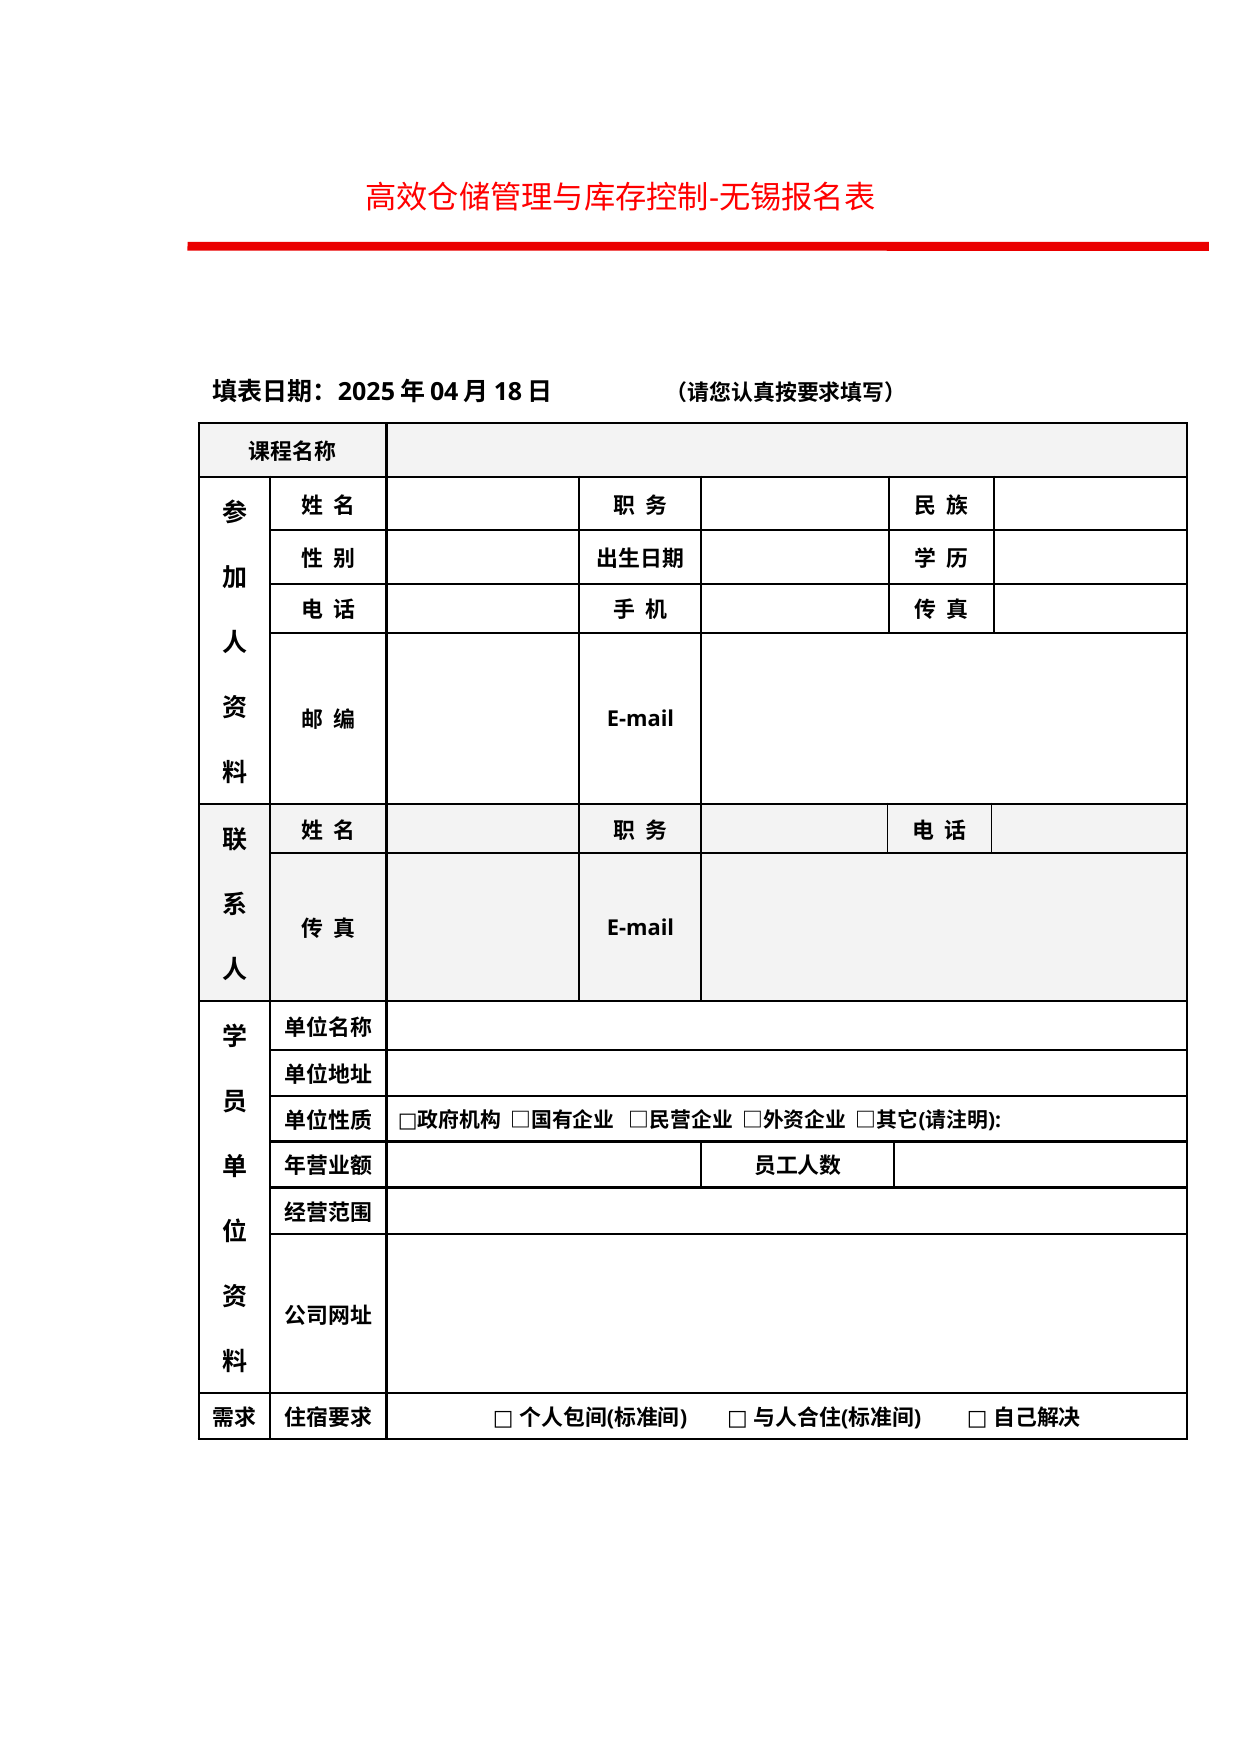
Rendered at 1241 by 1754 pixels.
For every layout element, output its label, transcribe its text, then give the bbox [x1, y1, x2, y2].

table_cell 职 务 [580, 805, 700, 852]
table_cell [702, 531, 888, 582]
table_header 课程名称 [200, 424, 385, 476]
table_cell 经营范围 [271, 1189, 385, 1233]
table_cell [702, 585, 888, 632]
table_cell [895, 1143, 1186, 1186]
table_cell [388, 585, 578, 632]
table_cell [388, 805, 578, 852]
table_cell 单位名称 [271, 1002, 385, 1049]
table_cell □ 个人包间(标准间) □ 与人合住(标准间) □ 自己解决 [388, 1394, 1186, 1438]
text 填表日期：2025年04月18日 （请您认真按要求填写） [187, 357, 1053, 422]
table_cell 学 历 [890, 531, 993, 582]
table_cell 住宿要求 [271, 1394, 385, 1438]
table_cell 电 话 [271, 585, 385, 632]
table_cell [995, 585, 1186, 632]
table_cell [388, 478, 578, 529]
table_cell [388, 634, 578, 803]
table_cell 单位性质 [271, 1097, 385, 1140]
table_cell 员工人数 [702, 1143, 893, 1186]
table_cell [388, 531, 578, 582]
table_cell E-mail [580, 634, 700, 803]
table_cell 手 机 [580, 585, 700, 632]
table_cell [388, 1051, 1186, 1095]
table_cell 姓 名 [271, 478, 385, 529]
table_cell [702, 478, 888, 529]
table_cell [388, 1235, 1186, 1392]
table_cell 参加人资料 [200, 478, 269, 803]
table_cell [702, 854, 1186, 1000]
table_cell [388, 1143, 700, 1186]
table_cell [702, 805, 887, 852]
table_cell 电 话 [888, 805, 991, 852]
table_cell [995, 478, 1186, 529]
table_cell E-mail [580, 854, 700, 1000]
table_cell 需求 [200, 1394, 269, 1438]
table_cell 邮 编 [271, 634, 385, 803]
table_cell □政府机构 □国有企业 □民营企业 □外资企业 □其它(请注明): [388, 1097, 1186, 1140]
table_cell 职 务 [580, 478, 700, 529]
table_cell 姓 名 [271, 805, 385, 852]
table_cell 公司网址 [271, 1235, 385, 1392]
table_cell [388, 1002, 1186, 1049]
table_cell [388, 1189, 1186, 1233]
table_cell 年营业额 [271, 1143, 385, 1186]
table_cell 传 真 [271, 854, 385, 1000]
table_cell 联 系 人 [200, 805, 269, 1000]
table_cell [702, 634, 1186, 803]
table_cell 单位地址 [271, 1051, 385, 1095]
table_cell 传 真 [890, 585, 993, 632]
table_header [388, 424, 1186, 476]
table_cell 民 族 [890, 478, 993, 529]
table_cell [992, 805, 1186, 852]
table_cell 出生日期 [580, 531, 700, 582]
text 高效仓储管理与库存控制-无锡报名表 [187, 162, 1053, 227]
table_cell 性 别 [271, 531, 385, 582]
table_cell [388, 854, 578, 1000]
table_cell 学 员 单 位 资 料 [200, 1002, 269, 1392]
table_cell [995, 531, 1186, 582]
